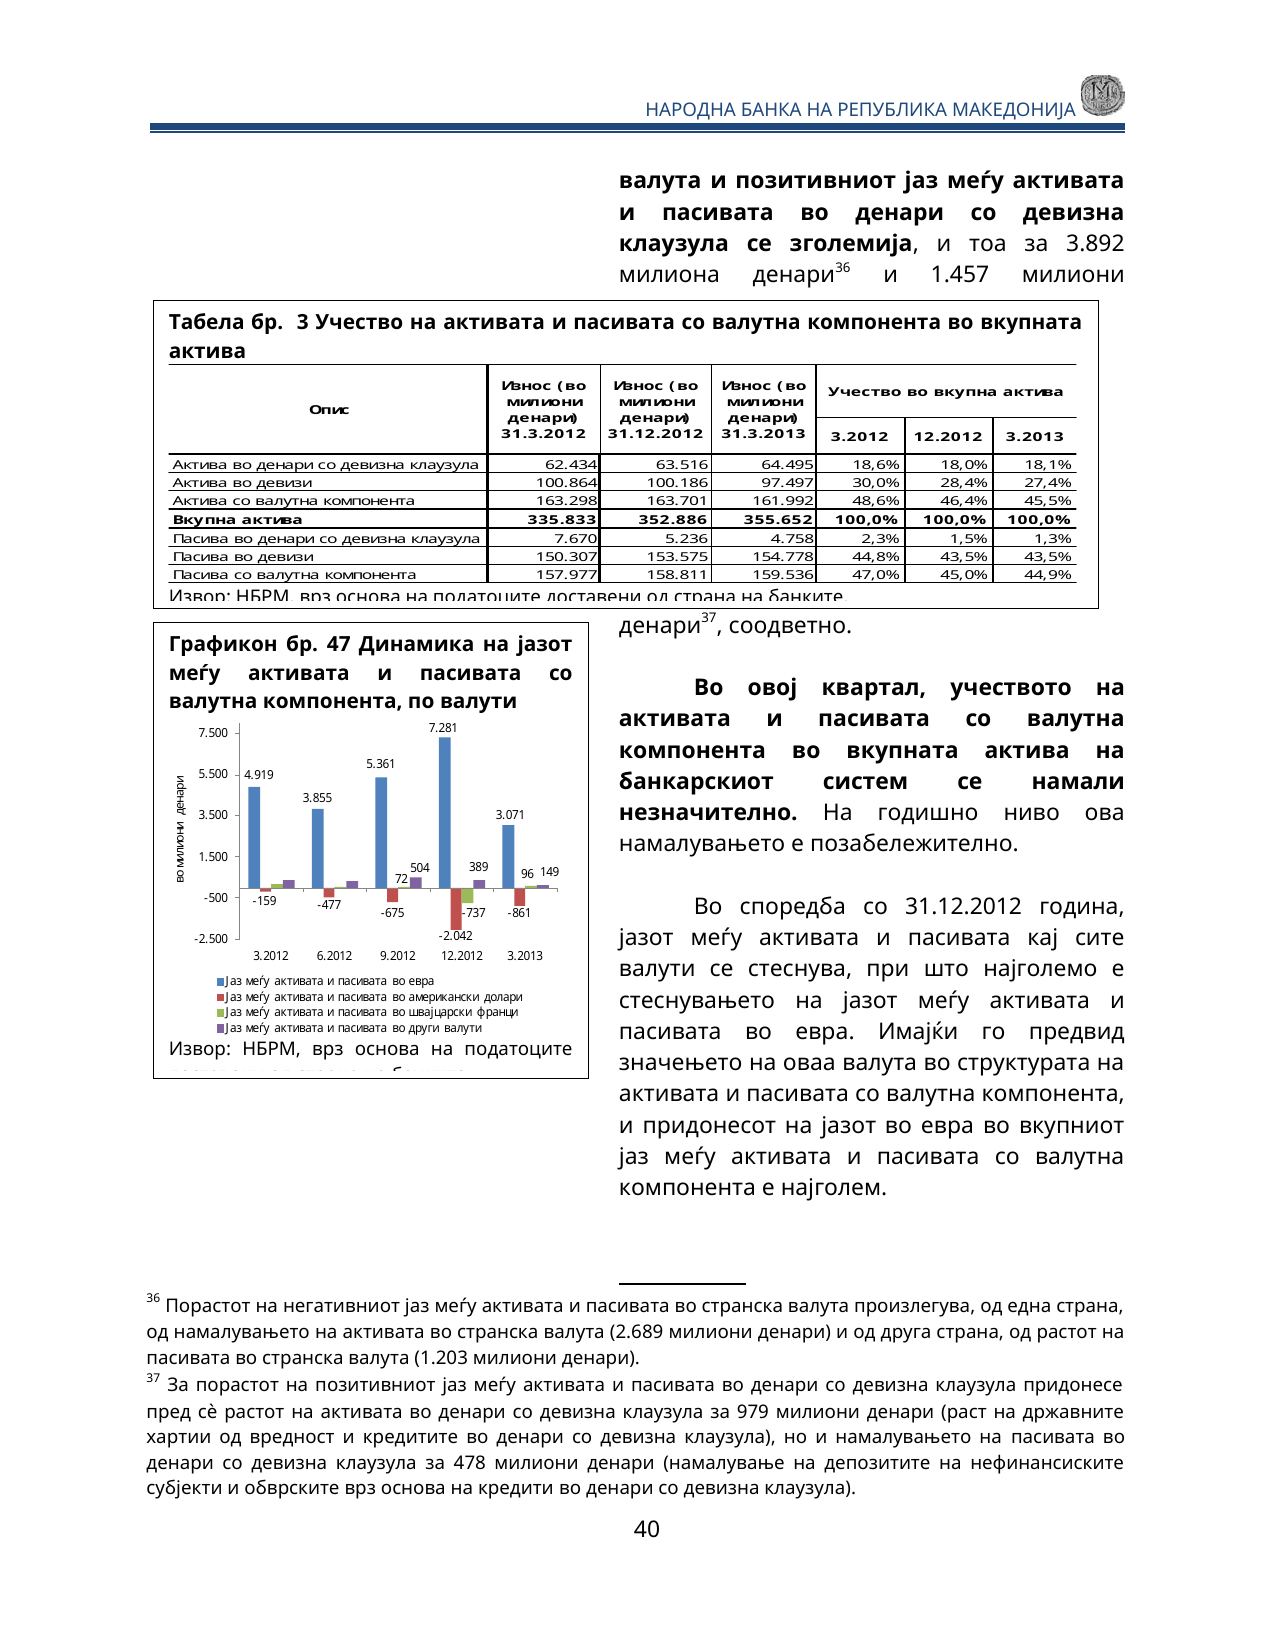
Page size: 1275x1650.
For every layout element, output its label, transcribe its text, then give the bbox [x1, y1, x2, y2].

text Во овој квартал, учеството на активата и пасивата со валутна компонента во вкупната актива на банкарскиот систем се намали незначително. На годишно ниво ова намалувањето е позабележително. [619, 671, 1125, 858]
text Во споредба со 31.12.2012 година, јазот меѓу активата и пасивата кај сите валути се стеснува, при што најголемо е стеснувањето на јазот меѓу активата и пасивата во евра. Имајќи го предвид значењето на оваа валута во структурата на активата и пасивата со валутна компонента, и придонесот на јазот во евра во вкупниот јаз меѓу активата и пасивата со валутна компонента е најголем. [619, 890, 1125, 1202]
picture [1081, 75, 1125, 116]
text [619, 164, 1125, 640]
